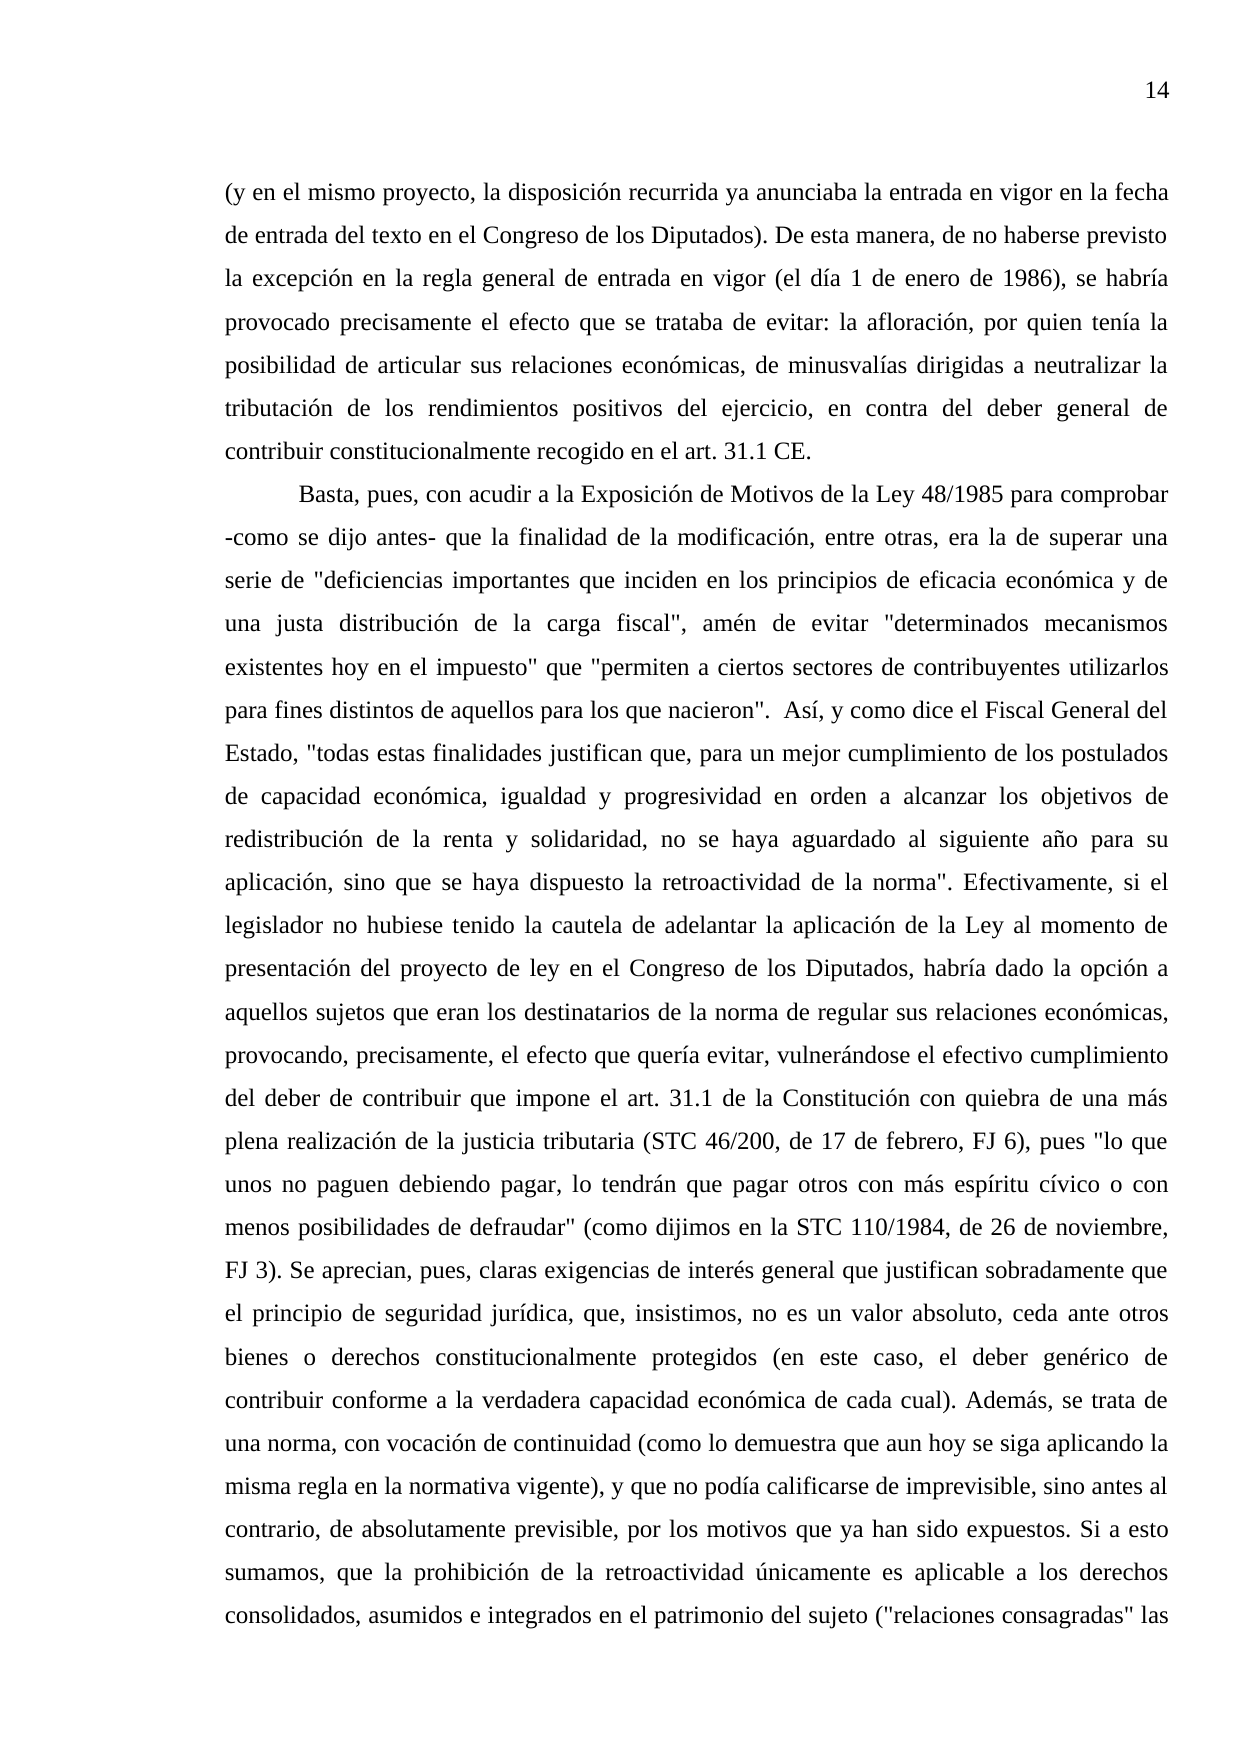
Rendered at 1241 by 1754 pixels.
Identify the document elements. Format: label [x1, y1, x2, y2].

text [224, 177, 1169, 465]
text [224, 479, 1169, 1629]
